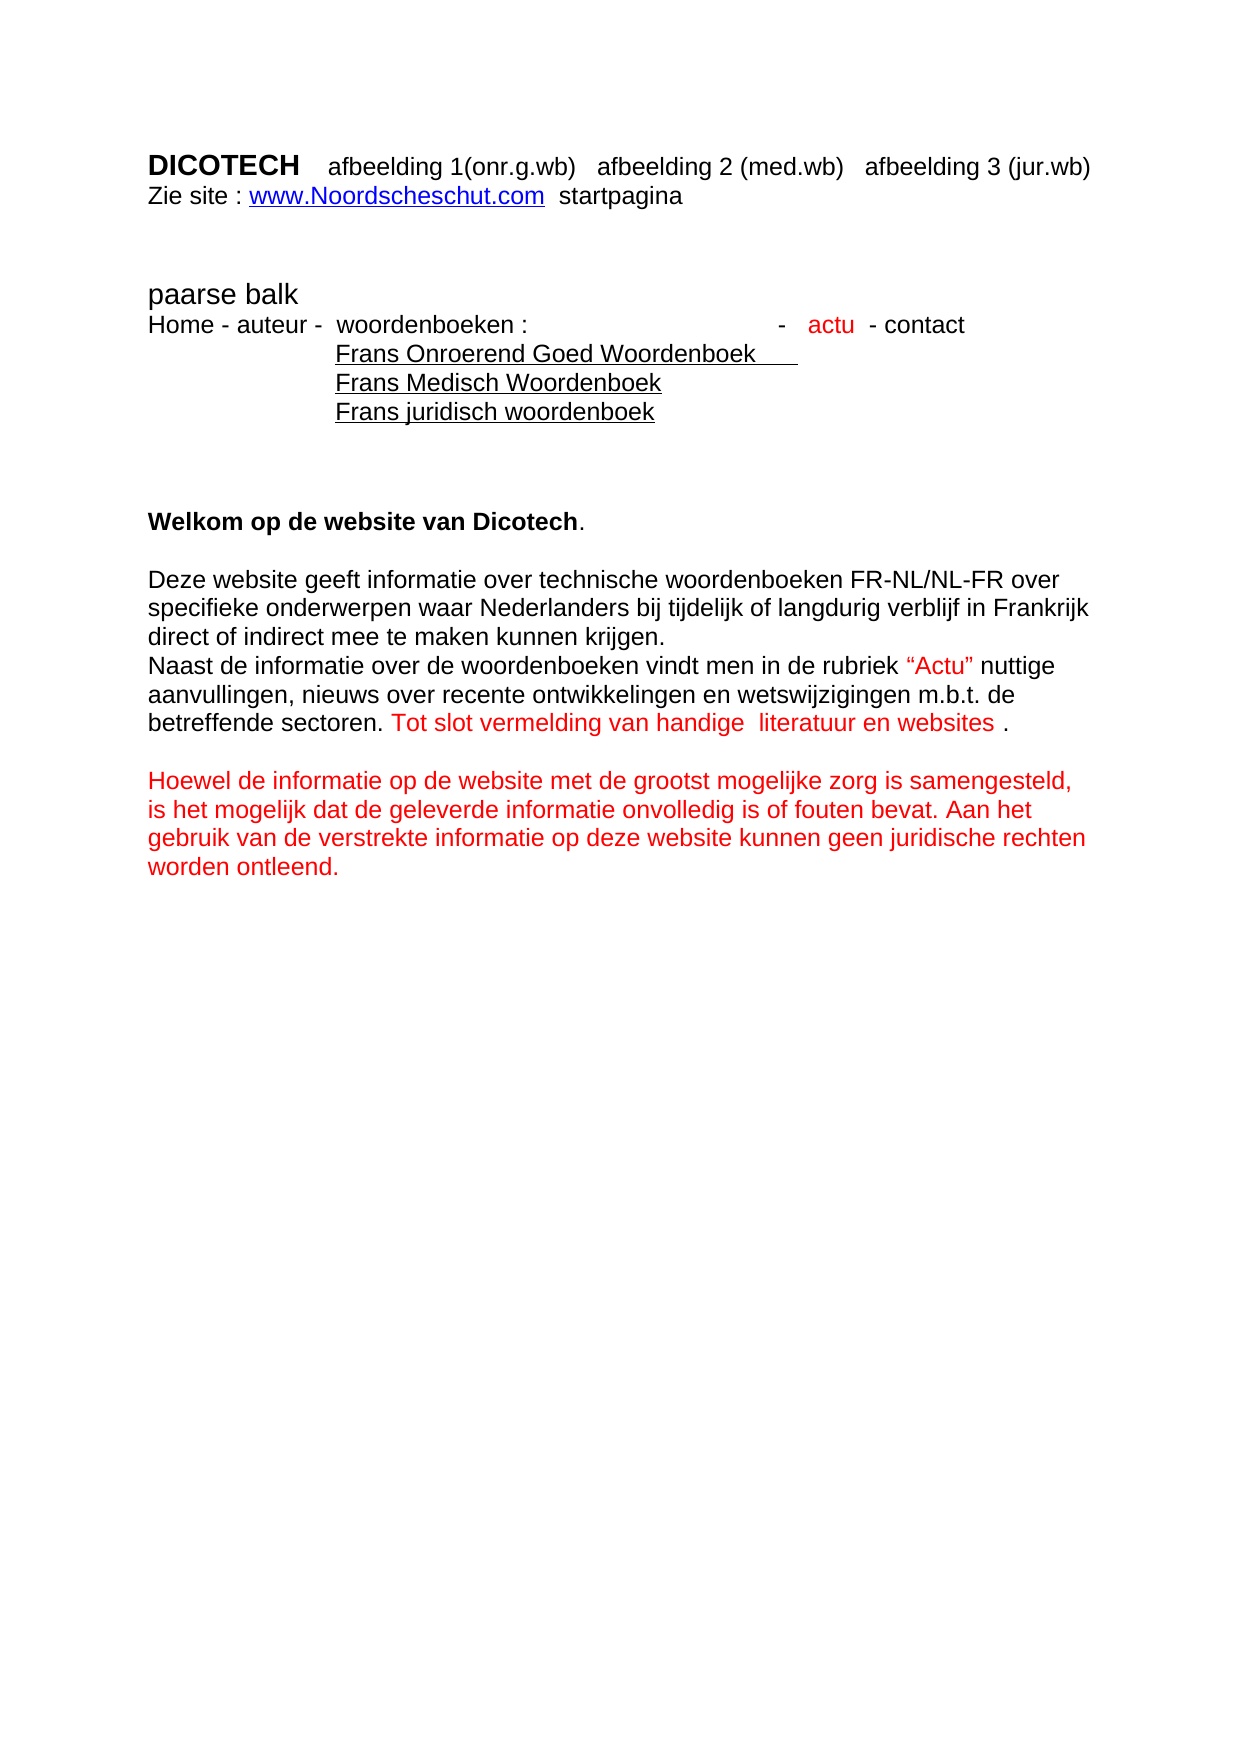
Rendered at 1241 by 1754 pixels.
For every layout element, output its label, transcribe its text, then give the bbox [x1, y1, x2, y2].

text Deze website geeft informatie over technische woordenboeken FR-NL/NL-FR over specifieke onderwerpen waar Nederlanders bij tijdelijk of langdurig verblijf in Frankrijk direct of indirect mee te maken kunnen krijgen. [148, 564, 1093, 651]
text Zie site : www.Noordscheschut.com startpagina [148, 181, 1093, 210]
text Welkom op de website van Dicotech. [148, 507, 1093, 536]
text Naast de informatie over de woordenboeken vindt men in de rubriek “Actu” nuttige aanvullingen, nieuws over recente ontwikkelingen en wetswijzigingen m.b.t. de betreffende sectoren. Tot slot vermelding van handige literatuur en websites . [148, 651, 1093, 737]
text DICOTECH afbeelding 1(onr.g.wb) afbeelding 2 (med.wb) afbeelding 3 (jur.wb) [148, 148, 1093, 181]
text Frans Medisch Woordenboek [148, 368, 1093, 397]
text Frans Onroerend Goed Woordenboek [148, 339, 1093, 368]
text Home - auteur - woordenboeken : - actu - contact [148, 311, 1093, 339]
text Hoewel de informatie op de website met de grootst mogelijke zorg is samengesteld, is het mogelijk dat de geleverde informatie onvolledig is of fouten bevat. Aan het gebruik van de verstrekte informatie op deze website kunnen geen juridische rechten worden ontleend. [148, 766, 1093, 881]
text paarse balk [148, 277, 1093, 311]
text Frans juridisch woordenboek [148, 397, 1093, 426]
